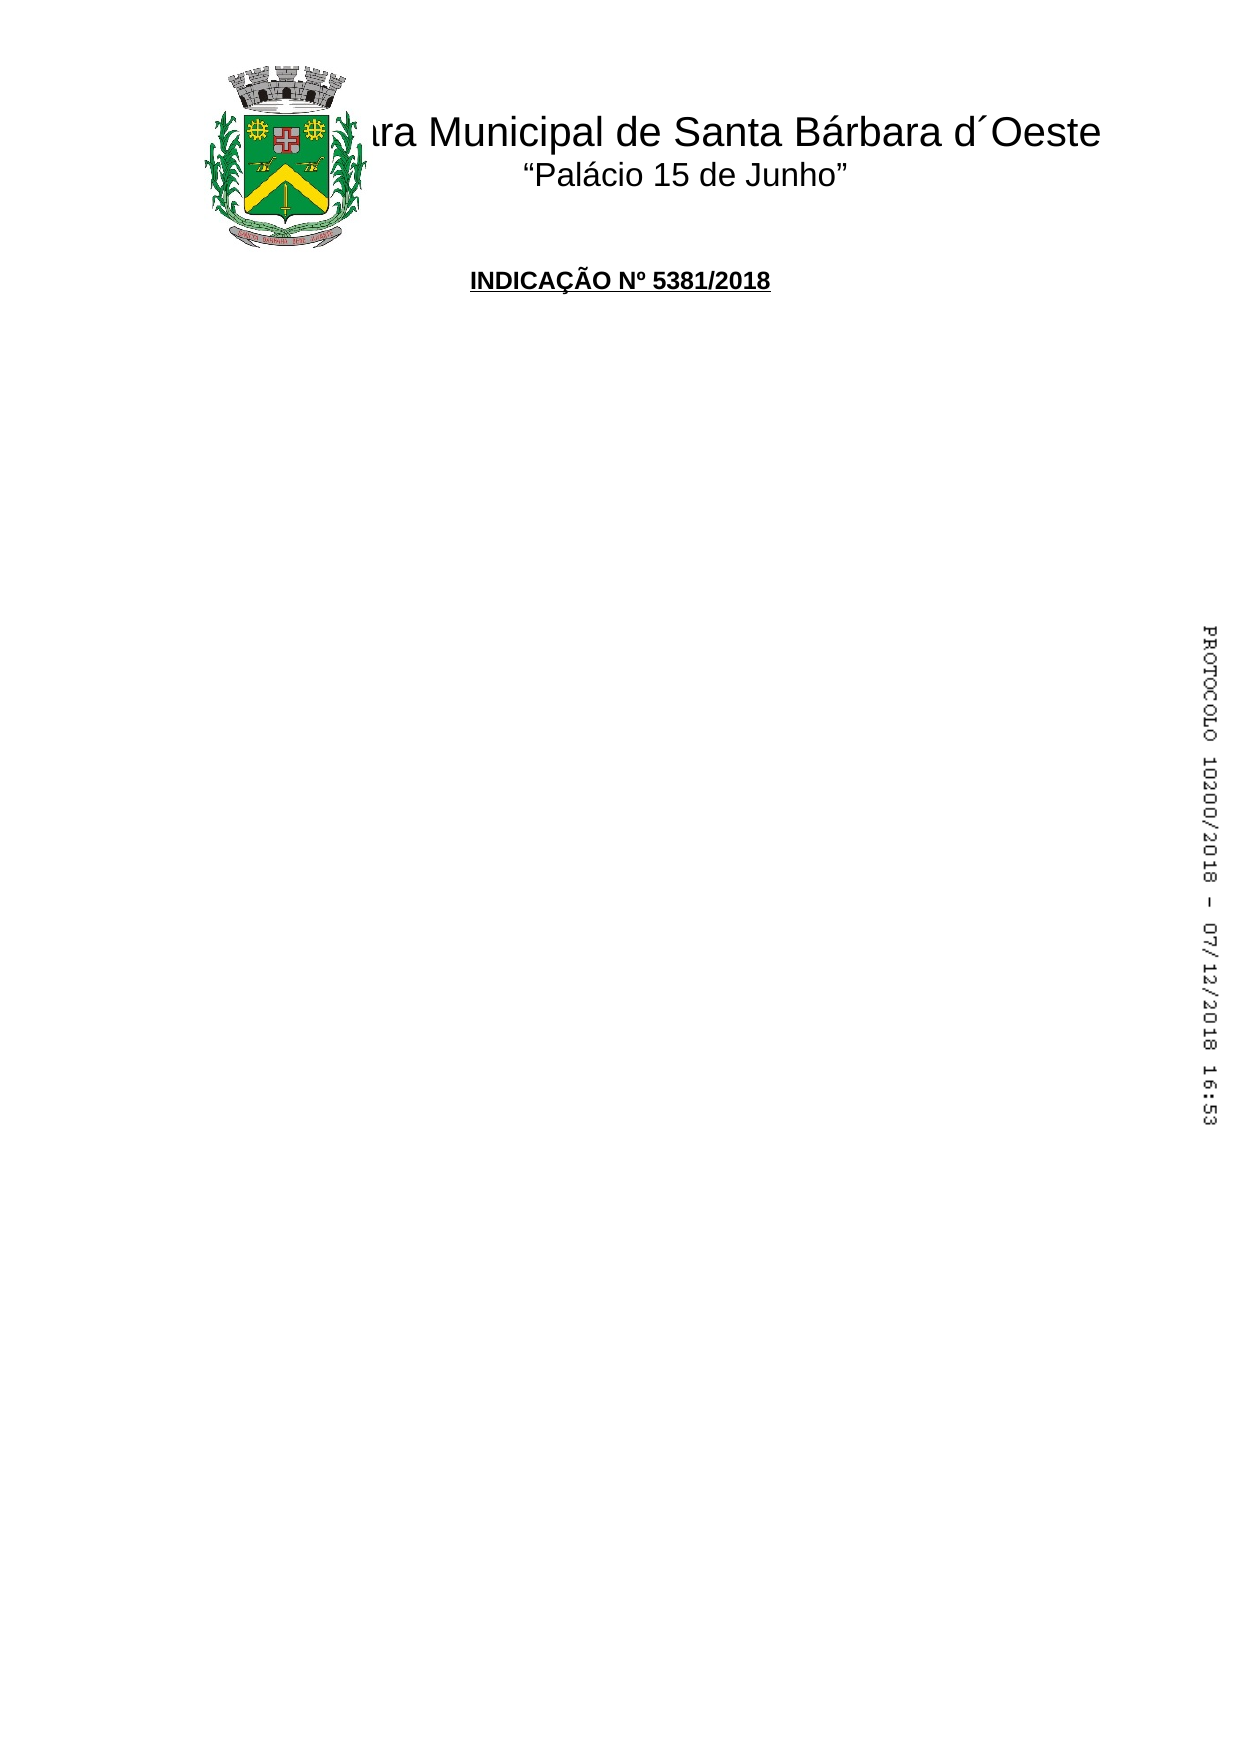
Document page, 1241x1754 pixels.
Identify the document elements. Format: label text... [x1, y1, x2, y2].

picture [204, 66, 374, 255]
title INDICAÇÃO Nº 5381/2018 [177, 266, 1063, 294]
picture [1177, 623, 1241, 1131]
